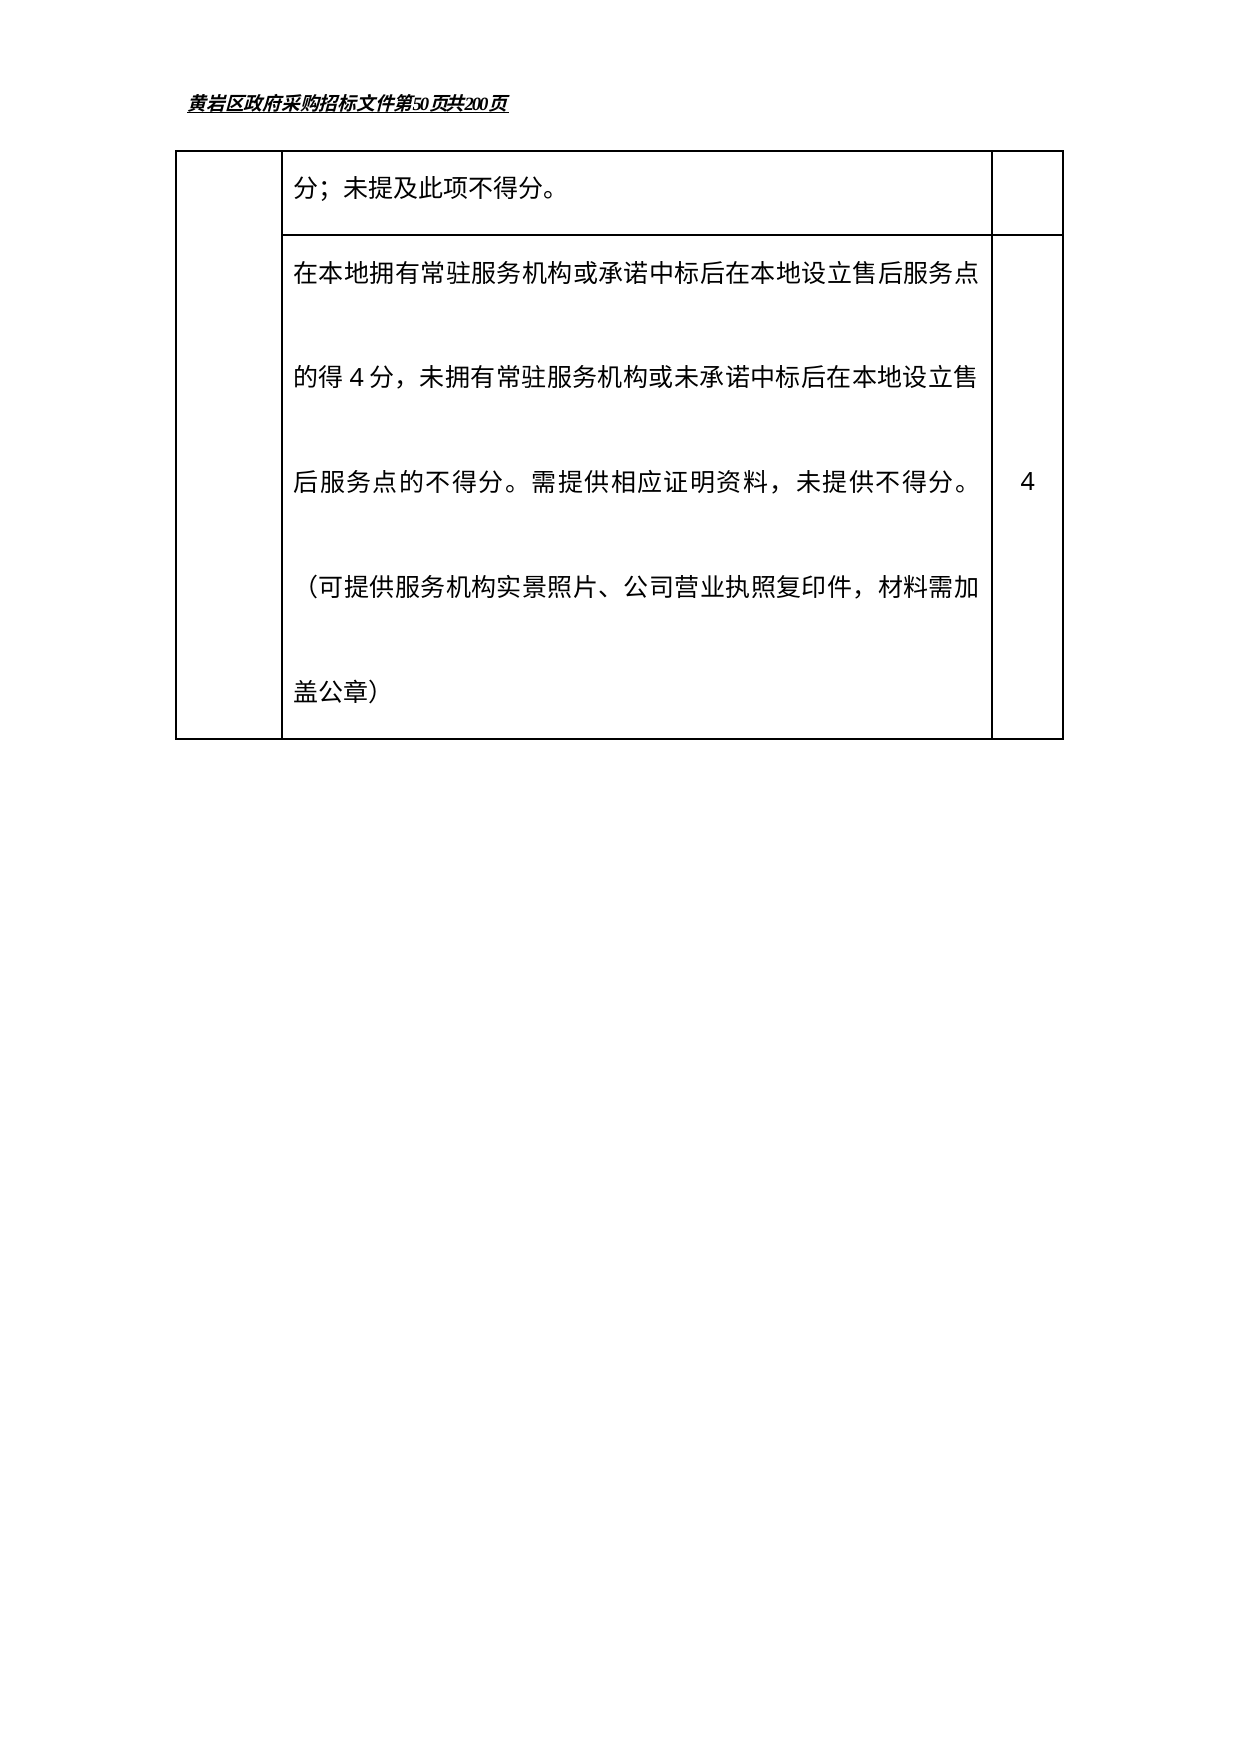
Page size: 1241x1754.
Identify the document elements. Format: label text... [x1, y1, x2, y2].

table_cell 4 [993, 236, 1062, 737]
table_cell 2 [993, 152, 1062, 234]
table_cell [283, 152, 991, 234]
table_cell 在本地拥有常驻服务机构或承诺中标后在本地设立售后服务点的得4分，未拥有常驻服务机构或未承诺中标后在本地设立售后服务点的不得分。需提供相应证明资料，未提供不得分。（可提供服务机构实景照片、公司营业执照复印件，材料需加盖公章） [283, 236, 991, 737]
